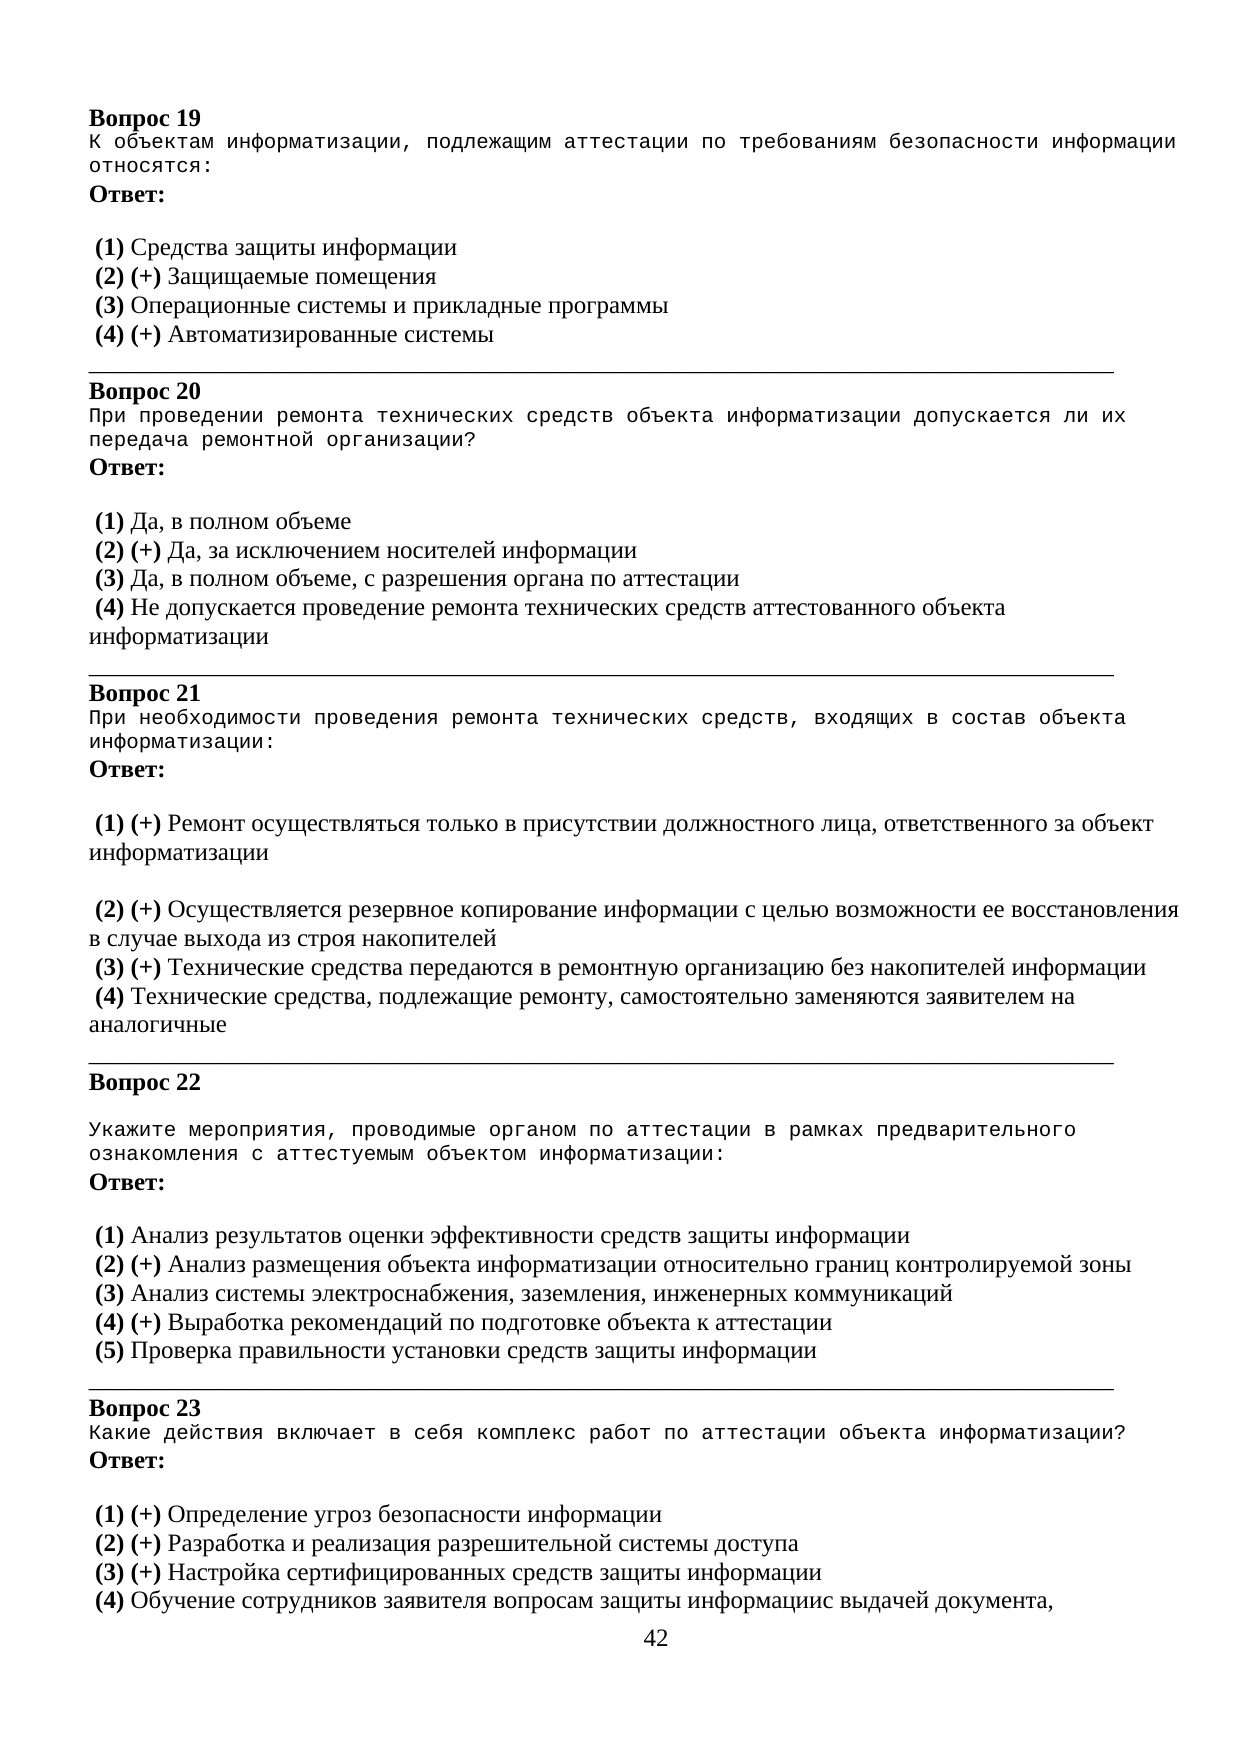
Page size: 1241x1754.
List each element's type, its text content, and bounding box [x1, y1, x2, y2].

text (3) (+) Технические средства передаются в ремонтную организацию без накопителей информации [89, 952, 1181, 981]
text (2) (+) Анализ размещения объекта информатизации относительно границ контролируемой зоны [89, 1249, 1181, 1278]
text (4) (+) Выработка рекомендаций по подготовке объекта к аттестации [89, 1307, 1181, 1335]
text (2) (+) Разработка и реализация разрешительной системы доступа [89, 1528, 1181, 1557]
text (2) (+) Защищаемые помещения [89, 261, 1181, 290]
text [89, 1585, 1181, 1614]
text Ответ: [89, 452, 1181, 481]
text Ответ: [89, 1167, 1181, 1195]
text __________________________________________________________________________________ [89, 650, 1181, 678]
text Вопрос 23 [89, 1393, 1181, 1422]
text Ответ: [89, 1445, 1181, 1474]
text __________________________________________________________________________________ [89, 1038, 1181, 1067]
text __________________________________________________________________________________ [89, 1364, 1181, 1393]
text (2) (+) Осуществляется резервное копирование информации с целью возможности ее восстановления в случае выхода из строя накопителей [89, 894, 1181, 952]
text Вопрос 20 [89, 376, 1181, 405]
text К объектам информатизации, подлежащим аттестации по требованиям безопасности информации относятся: [89, 131, 1181, 179]
text Ответ: [89, 179, 1181, 207]
text Ответ: [89, 754, 1181, 783]
text (4) (+) Автоматизированные системы [89, 319, 1181, 347]
text (3) (+) Настройка сертифицированных средств защиты информации [89, 1557, 1181, 1585]
text (2) (+) Да, за исключением носителей информации [89, 535, 1181, 563]
text При проведении ремонта технических средств объекта информатизации допускается ли их передача ремонтной организации? [89, 405, 1181, 452]
text Какие действия включает в себя комплекс работ по аттестации объекта информатизации? [89, 1422, 1181, 1445]
text (3) Операционные системы и прикладные программы [89, 290, 1181, 319]
text Вопрос 19 [89, 103, 1181, 131]
text (1) Средства защиты информации [89, 232, 1181, 261]
text Вопрос 22 [89, 1067, 1181, 1096]
text __________________________________________________________________________________ [89, 347, 1181, 376]
text (1) (+) Ремонт осуществляться только в присутствии должностного лица, ответственного за объект информатизации [89, 808, 1181, 866]
text (3) Анализ системы электроснабжения, заземления, инженерных коммуникаций [89, 1278, 1181, 1307]
text При необходимости проведения ремонта технических средств, входящих в состав объекта информатизации: [89, 707, 1181, 754]
text (5) Проверка правильности установки средств защиты информации [89, 1335, 1181, 1364]
text (1) (+) Определение угроз безопасности информации [89, 1499, 1181, 1528]
text Вопрос 21 [89, 678, 1181, 707]
text (1) Да, в полном объеме [89, 506, 1181, 535]
text (3) Да, в полном объеме, с разрешения органа по аттестации [89, 563, 1181, 592]
text Укажите мероприятия, проводимые органом по аттестации в рамках предварительного ознакомления с аттестуемым объектом информатизации: [89, 1119, 1181, 1167]
text (4) Технические средства, подлежащие ремонту, самостоятельно заменяются заявителем на аналогичные [89, 981, 1181, 1038]
text (1) Анализ результатов оценки эффективности средств защиты информации [89, 1220, 1181, 1249]
text (4) Не допускается проведение ремонта технических средств аттестованного объекта информатизации [89, 592, 1181, 650]
